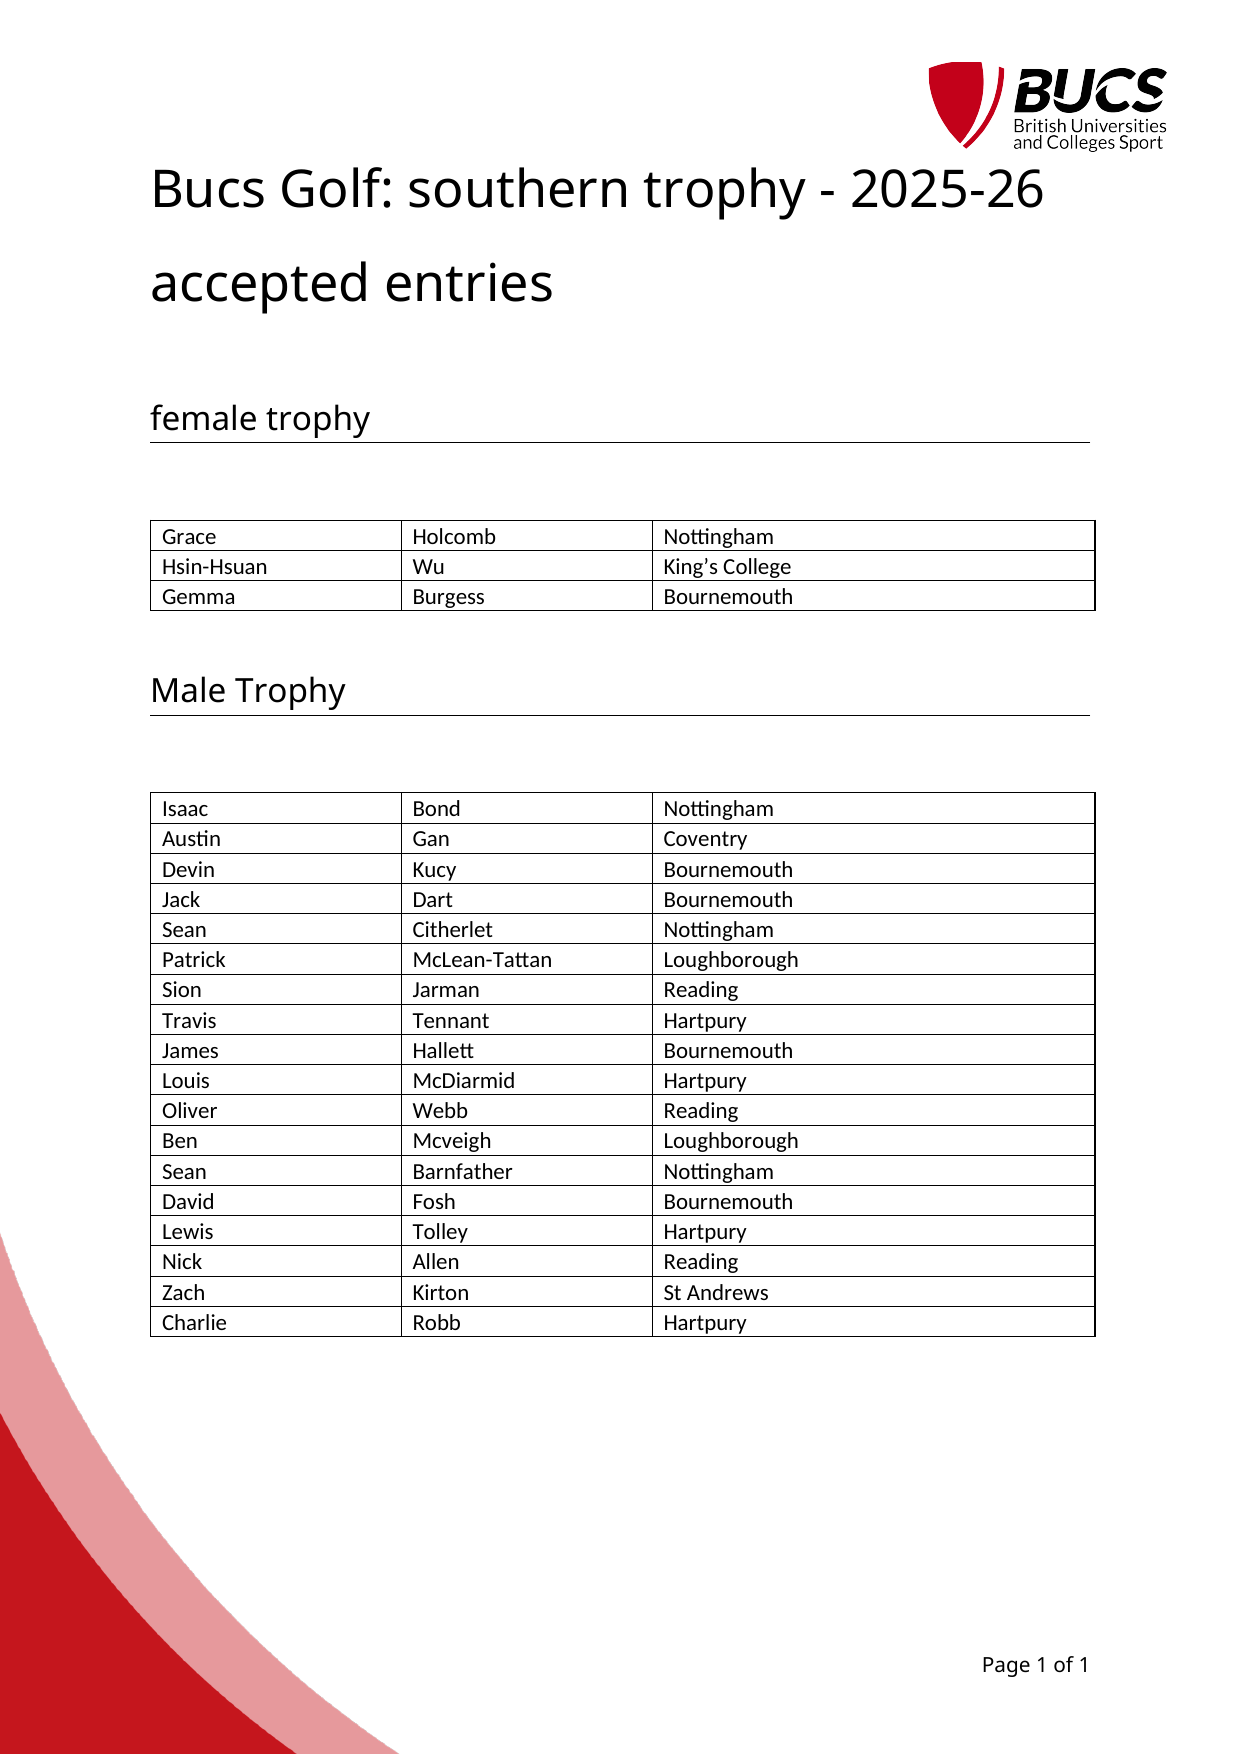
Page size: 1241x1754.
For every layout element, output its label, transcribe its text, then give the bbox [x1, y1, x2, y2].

table_cell James [151, 1035, 401, 1064]
table_cell Patrick [151, 944, 401, 973]
table_cell Ben [151, 1126, 401, 1155]
table_cell Mcveigh [402, 1126, 652, 1155]
table_cell Bournemouth [653, 581, 1094, 610]
title Bucs Golf: southern trophy - 2025-26 [150, 152, 1090, 223]
table_cell Hallett [402, 1035, 652, 1064]
table_cell Jack [151, 884, 401, 913]
picture [928, 62, 1167, 152]
table_cell St Andrews [653, 1277, 1094, 1306]
table_cell McLean-Tattan [402, 944, 652, 973]
table_cell Bournemouth [653, 884, 1094, 913]
table_header Grace [151, 521, 401, 550]
table_cell Nick [151, 1246, 401, 1276]
table_cell Travis [151, 1005, 401, 1034]
title Male Trophy [150, 667, 1090, 715]
table_cell Hsin-Hsuan [151, 551, 401, 580]
table_cell Coventry [653, 824, 1094, 853]
table_cell Reading [653, 1095, 1094, 1124]
table_cell Gan [402, 824, 652, 853]
table_cell Gemma [151, 581, 401, 610]
table_cell Tolley [402, 1216, 652, 1245]
table_cell Oliver [151, 1095, 401, 1124]
table_header Bond [402, 793, 652, 822]
table_cell Hartpury [653, 1005, 1094, 1034]
table_cell Kucy [402, 854, 652, 883]
title female trophy [150, 394, 1090, 442]
table_cell Webb [402, 1095, 652, 1124]
table_header Nottingham [653, 793, 1094, 822]
table_cell Kirton [402, 1277, 652, 1306]
table_cell Bournemouth [653, 1186, 1094, 1215]
table_cell Dart [402, 884, 652, 913]
table_cell Devin [151, 854, 401, 883]
table_cell Sion [151, 975, 401, 1004]
table_cell Bournemouth [653, 854, 1094, 883]
table_cell Hartpury [653, 1216, 1094, 1245]
table_cell Robb [402, 1307, 652, 1336]
table_cell Nottingham [653, 1156, 1094, 1185]
table_cell King’s College [653, 551, 1094, 580]
table_cell Hartpury [653, 1065, 1094, 1094]
table_cell Loughborough [653, 1126, 1094, 1155]
table_cell Austin [151, 824, 401, 853]
table_cell McDiarmid [402, 1065, 652, 1094]
table_cell Sean [151, 914, 401, 943]
table_cell Louis [151, 1065, 401, 1094]
table_cell Bournemouth [653, 1035, 1094, 1064]
table_cell Citherlet [402, 914, 652, 943]
table_cell Lewis [151, 1216, 401, 1245]
table_cell Charlie [151, 1307, 401, 1336]
picture [0, 1197, 928, 1754]
table_cell Burgess [402, 581, 652, 610]
table_cell Tennant [402, 1005, 652, 1034]
table_cell Wu [402, 551, 652, 580]
table_header Isaac [151, 793, 401, 822]
table_cell Nottingham [653, 914, 1094, 943]
table_cell Reading [653, 975, 1094, 1004]
table_cell Fosh [402, 1186, 652, 1215]
table_header Nottingham [653, 521, 1094, 550]
table_cell Barnfather [402, 1156, 652, 1185]
table_cell Zach [151, 1277, 401, 1306]
table_cell Jarman [402, 975, 652, 1004]
table_header Holcomb [402, 521, 652, 550]
table_cell Allen [402, 1246, 652, 1276]
table_cell Loughborough [653, 944, 1094, 973]
table_cell Sean [151, 1156, 401, 1185]
table_cell Reading [653, 1246, 1094, 1276]
table_cell David [151, 1186, 401, 1215]
title accepted entries [150, 245, 1090, 316]
table_cell Hartpury [653, 1307, 1094, 1336]
